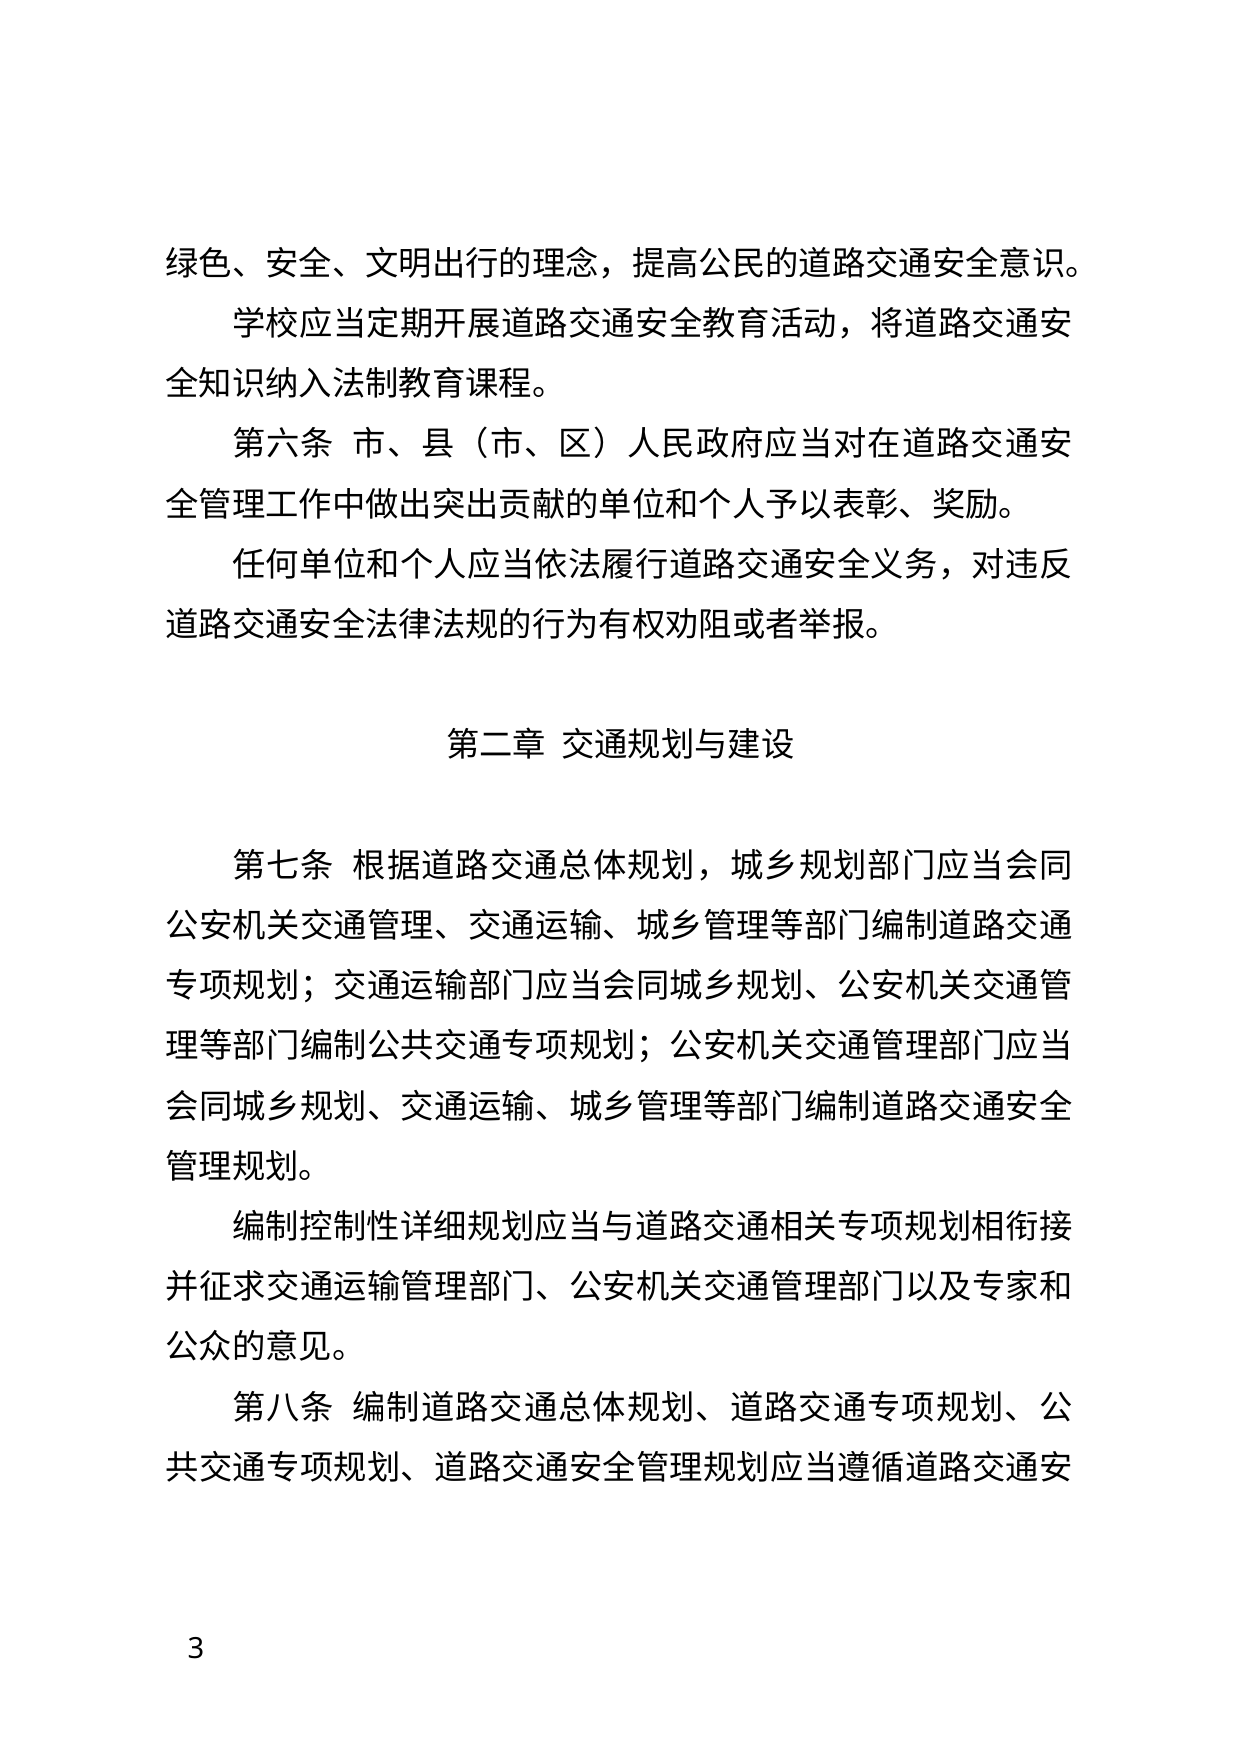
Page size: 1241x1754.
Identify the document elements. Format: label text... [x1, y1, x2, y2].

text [165, 227, 1075, 287]
text 第二章 交通规划与建设 [165, 709, 1075, 769]
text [165, 1371, 1075, 1491]
text 学校应当定期开展道路交通安全教育活动，将道路交通安全知识纳入法制教育课程。 [165, 287, 1075, 408]
text 编制控制性详细规划应当与道路交通相关专项规划相衔接，并征求交通运输管理部门、公安机关交通管理部门以及专家和公众的意见。 [165, 1190, 1075, 1371]
text 任何单位和个人应当依法履行道路交通安全义务，对违反道路交通安全法律法规的行为有权劝阻或者举报。 [165, 528, 1075, 648]
text 第六条 市、县（市、区）人民政府应当对在道路交通安全管理工作中做出突出贡献的单位和个人予以表彰、奖励。 [165, 408, 1075, 528]
text 第七条 根据道路交通总体规划，城乡规划部门应当会同公安机关交通管理、交通运输、城乡管理等部门编制道路交通专项规划；交通运输部门应当会同城乡规划、公安机关交通管理等部门编制公共交通专项规划；公安机关交通管理部门应当会同城乡规划、交通运输、城乡管理等部门编制道路交通安全管理规划。 [165, 829, 1075, 1190]
